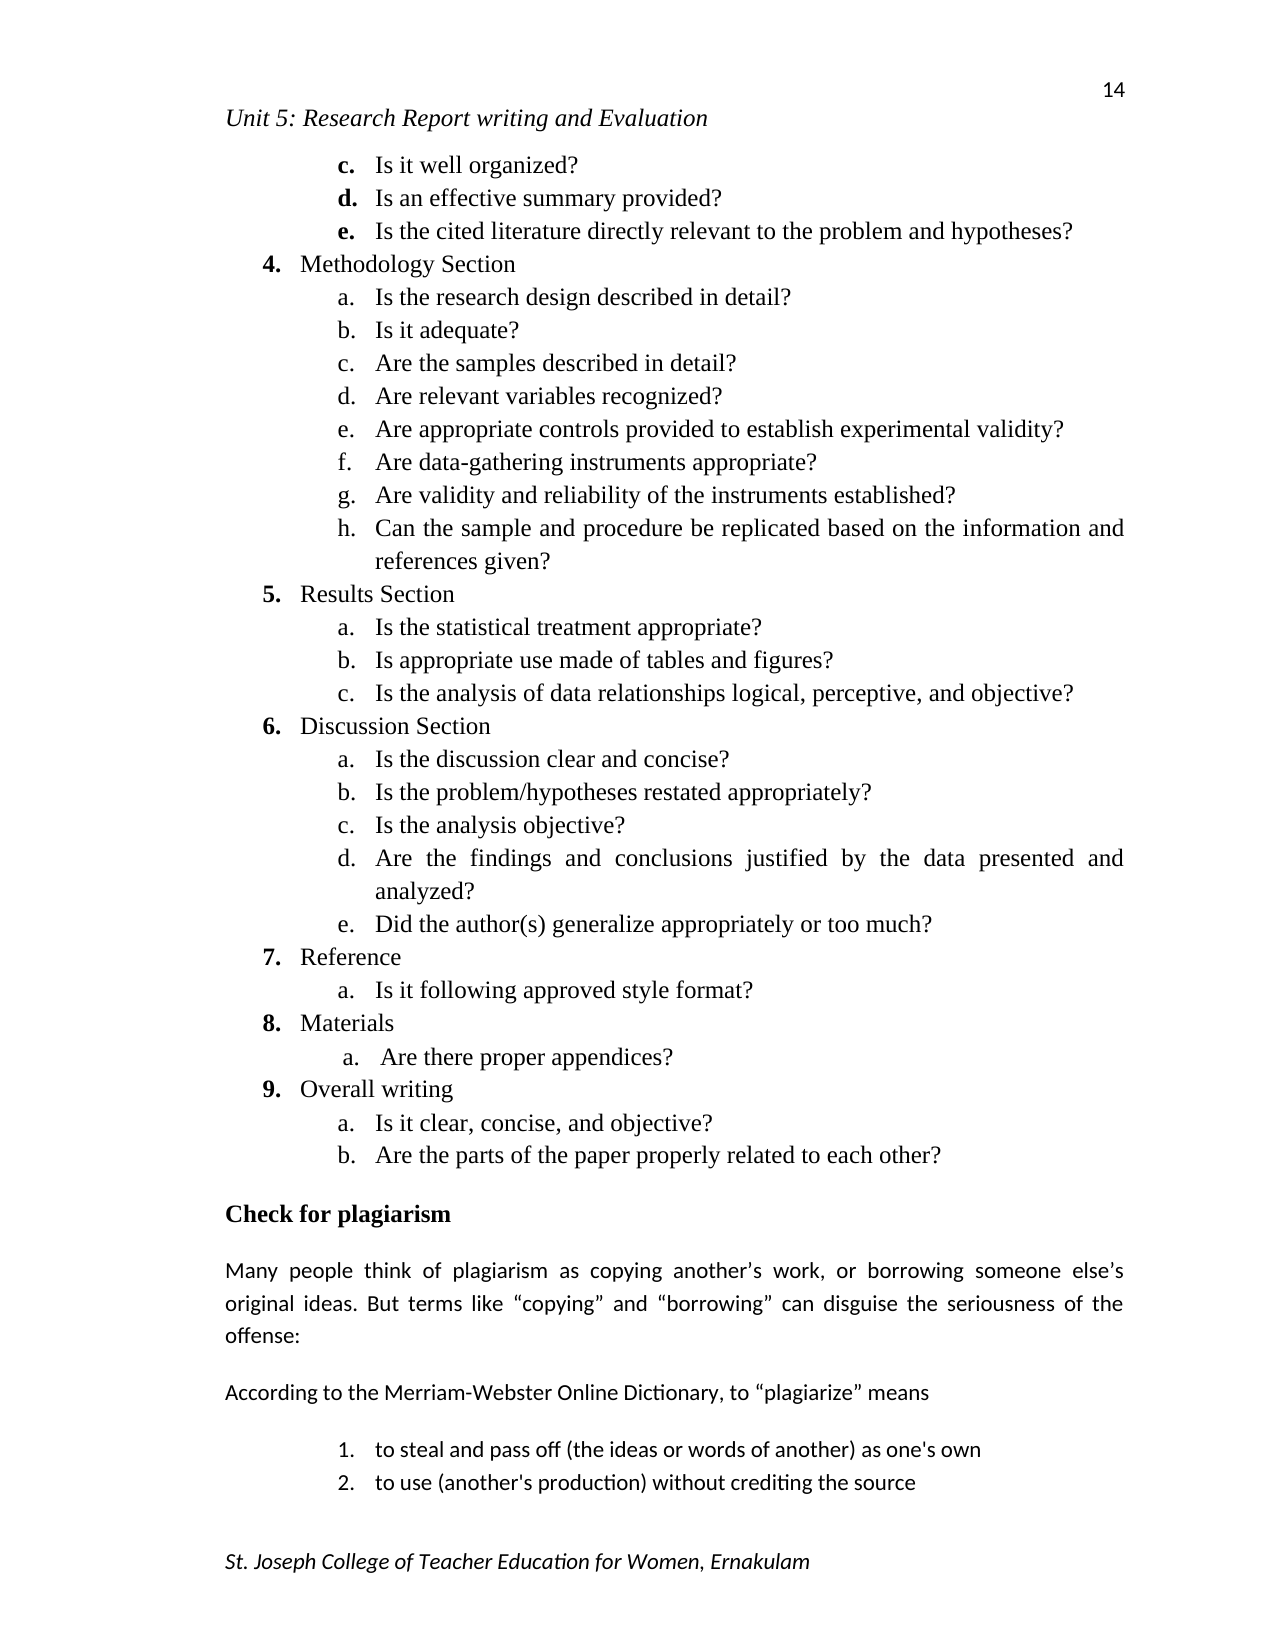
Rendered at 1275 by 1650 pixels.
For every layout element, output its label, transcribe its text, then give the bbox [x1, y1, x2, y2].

list Reference [262, 942, 1125, 971]
list Results Section [262, 579, 1125, 608]
list Is the discussion clear and concise? [337, 744, 1125, 773]
list Is the statistical treatment appropriate? [337, 612, 1125, 641]
list Are the samples described in detail? [337, 348, 1125, 377]
list Is the research design described in detail? [337, 282, 1125, 311]
list Are the parts of the paper properly related to each other? [337, 1141, 1125, 1169]
list Is the analysis of data relationships logical, perceptive, and objective? [337, 678, 1125, 707]
list Did the author(s) generalize appropriately or too much? [337, 909, 1125, 938]
list Overall writing [262, 1074, 1125, 1103]
text Check for plagiarism [225, 1199, 1125, 1227]
list Are there proper appendices? [342, 1042, 1125, 1070]
list Is it following approved style format? [337, 976, 1125, 1004]
list Is appropriate use made of tables and figures? [337, 645, 1125, 674]
list Discussion Section [262, 711, 1125, 740]
list Can the sample and procedure be replicated based on the information and references given? [337, 513, 1125, 575]
list to steal and pass off (the ideas or words of another) as one's own [337, 1435, 1125, 1463]
list to use (another's production) without crediting the source [337, 1468, 1125, 1496]
list Materials [262, 1008, 1125, 1037]
text According to the Merriam-Webster Online Dictionary, to “plagiarize” means [225, 1378, 1125, 1406]
list Is an effective summary provided? [337, 183, 1125, 212]
list Are the findings and conclusions justified by the data presented and analyzed? [337, 843, 1125, 905]
list Is it clear, concise, and objective? [337, 1108, 1125, 1136]
list Methodology Section [262, 249, 1125, 278]
list Are data-gathering instruments appropriate? [337, 447, 1125, 476]
text Many people think of plagiarism as copying another’s work, or borrowing someone else’s original ideas. But terms like “copying” and “borrowing” can disguise the seriousness of the offense: [225, 1257, 1125, 1349]
list Are appropriate controls provided to establish experimental validity? [337, 414, 1125, 443]
list Is it adequate? [337, 315, 1125, 344]
list Are relevant variables recognized? [337, 381, 1125, 410]
list Is the cited literature directly relevant to the problem and hypotheses? [337, 216, 1125, 245]
list Is the analysis objective? [337, 810, 1125, 839]
list Is it well organized? [337, 150, 1125, 179]
list Is the problem/hypotheses restated appropriately? [337, 777, 1125, 806]
list Are validity and reliability of the instruments established? [337, 480, 1125, 509]
